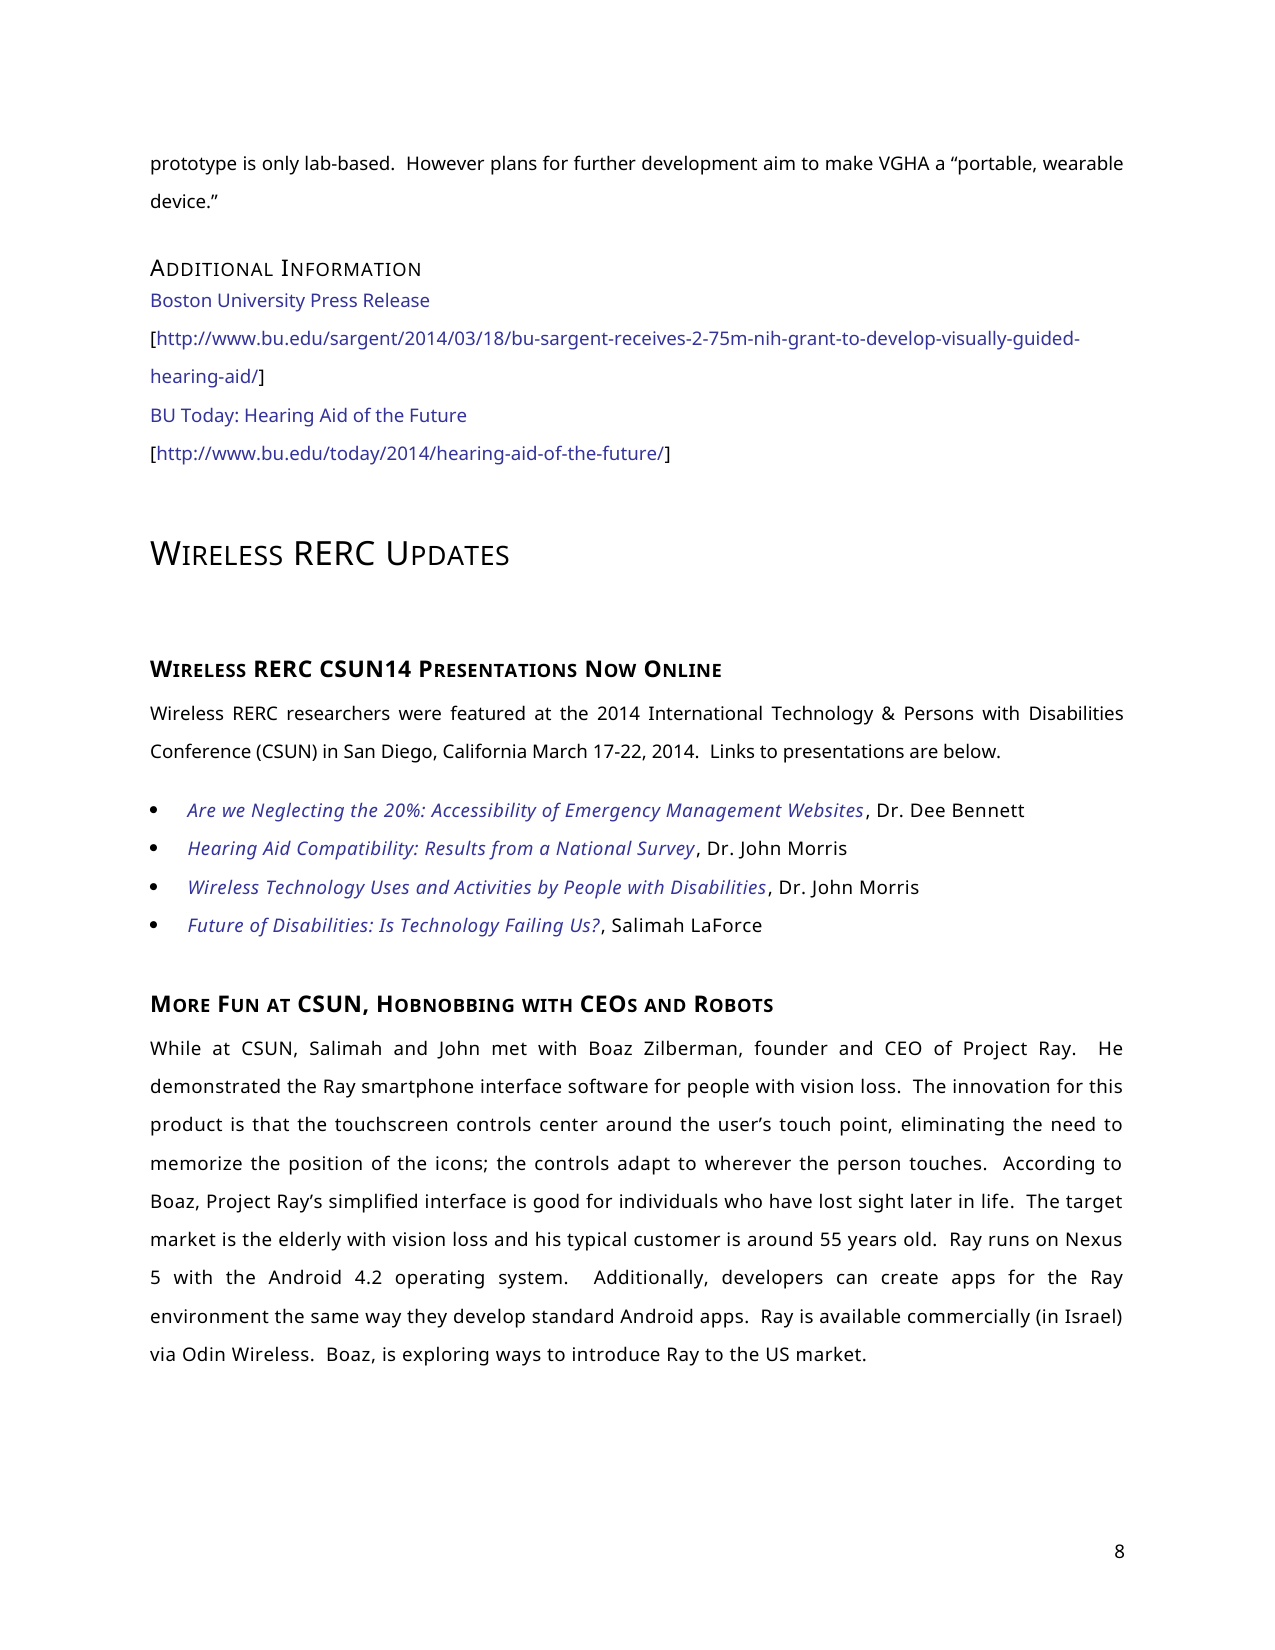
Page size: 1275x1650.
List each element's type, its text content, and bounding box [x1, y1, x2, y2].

text Boston University Press Release [150, 287, 1125, 313]
subtitle Wireless RERC CSUN14 Presentations Now Online [150, 653, 1125, 684]
text [http://www.bu.edu/sargent/2014/03/18/bu-sargent-receives-2-75m-nih-grant-to-develop-visually-guided-hearing-aid/] [150, 326, 1125, 389]
text Wireless RERC researchers were featured at the 2014 International Technology & Persons with Disabilities Conference (CSUN) in San Diego, California March 17-22, 2014. Links to presentations are below. [150, 700, 1125, 764]
text More Fun at CSUN, Hobnobbing with CEOs and Robots [150, 988, 1125, 1020]
subtitle Additional Information [150, 251, 1125, 283]
list Hearing Aid Compatibility: Results from a National Survey, Dr. John Morris [150, 836, 1125, 861]
list Are we Neglecting the 20%: Accessibility of Emergency Management Websites, Dr. Dee Bennett [150, 797, 1125, 823]
text While at CSUN, Salimah and John met with Boaz Zilberman, founder and CEO of Project Ray. He demonstrated the Ray smartphone interface software for people with vision loss. The innovation for this product is that the touchscreen controls center around the user’s touch point, eliminating the need to memorize the position of the icons; the controls adapt to wherever the person touches. According to Boaz, Project Ray’s simplified interface is good for individuals who have lost sight later in life. The target market is the elderly with vision loss and his typical customer is around 55 years old. Ray runs on Nexus 5 with the Android 4.2 operating system. Additionally, developers can create apps for the Ray environment the same way they develop standard Android apps. Ray is available commercially (in Israel) via Odin Wireless. Boaz, is exploring ways to introduce Ray to the US market. [150, 1035, 1125, 1367]
list Future of Disabilities: Is Technology Failing Us?, Salimah LaForce [150, 912, 1125, 938]
subtitle Wireless RERC Updates [150, 529, 1125, 575]
text [http://www.bu.edu/today/2014/hearing-aid-of-the-future/] [150, 440, 1125, 466]
list Wireless Technology Uses and Activities by People with Disabilities, Dr. John Morris [150, 874, 1125, 899]
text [150, 150, 1125, 214]
text BU Today: Hearing Aid of the Future [150, 402, 1125, 428]
